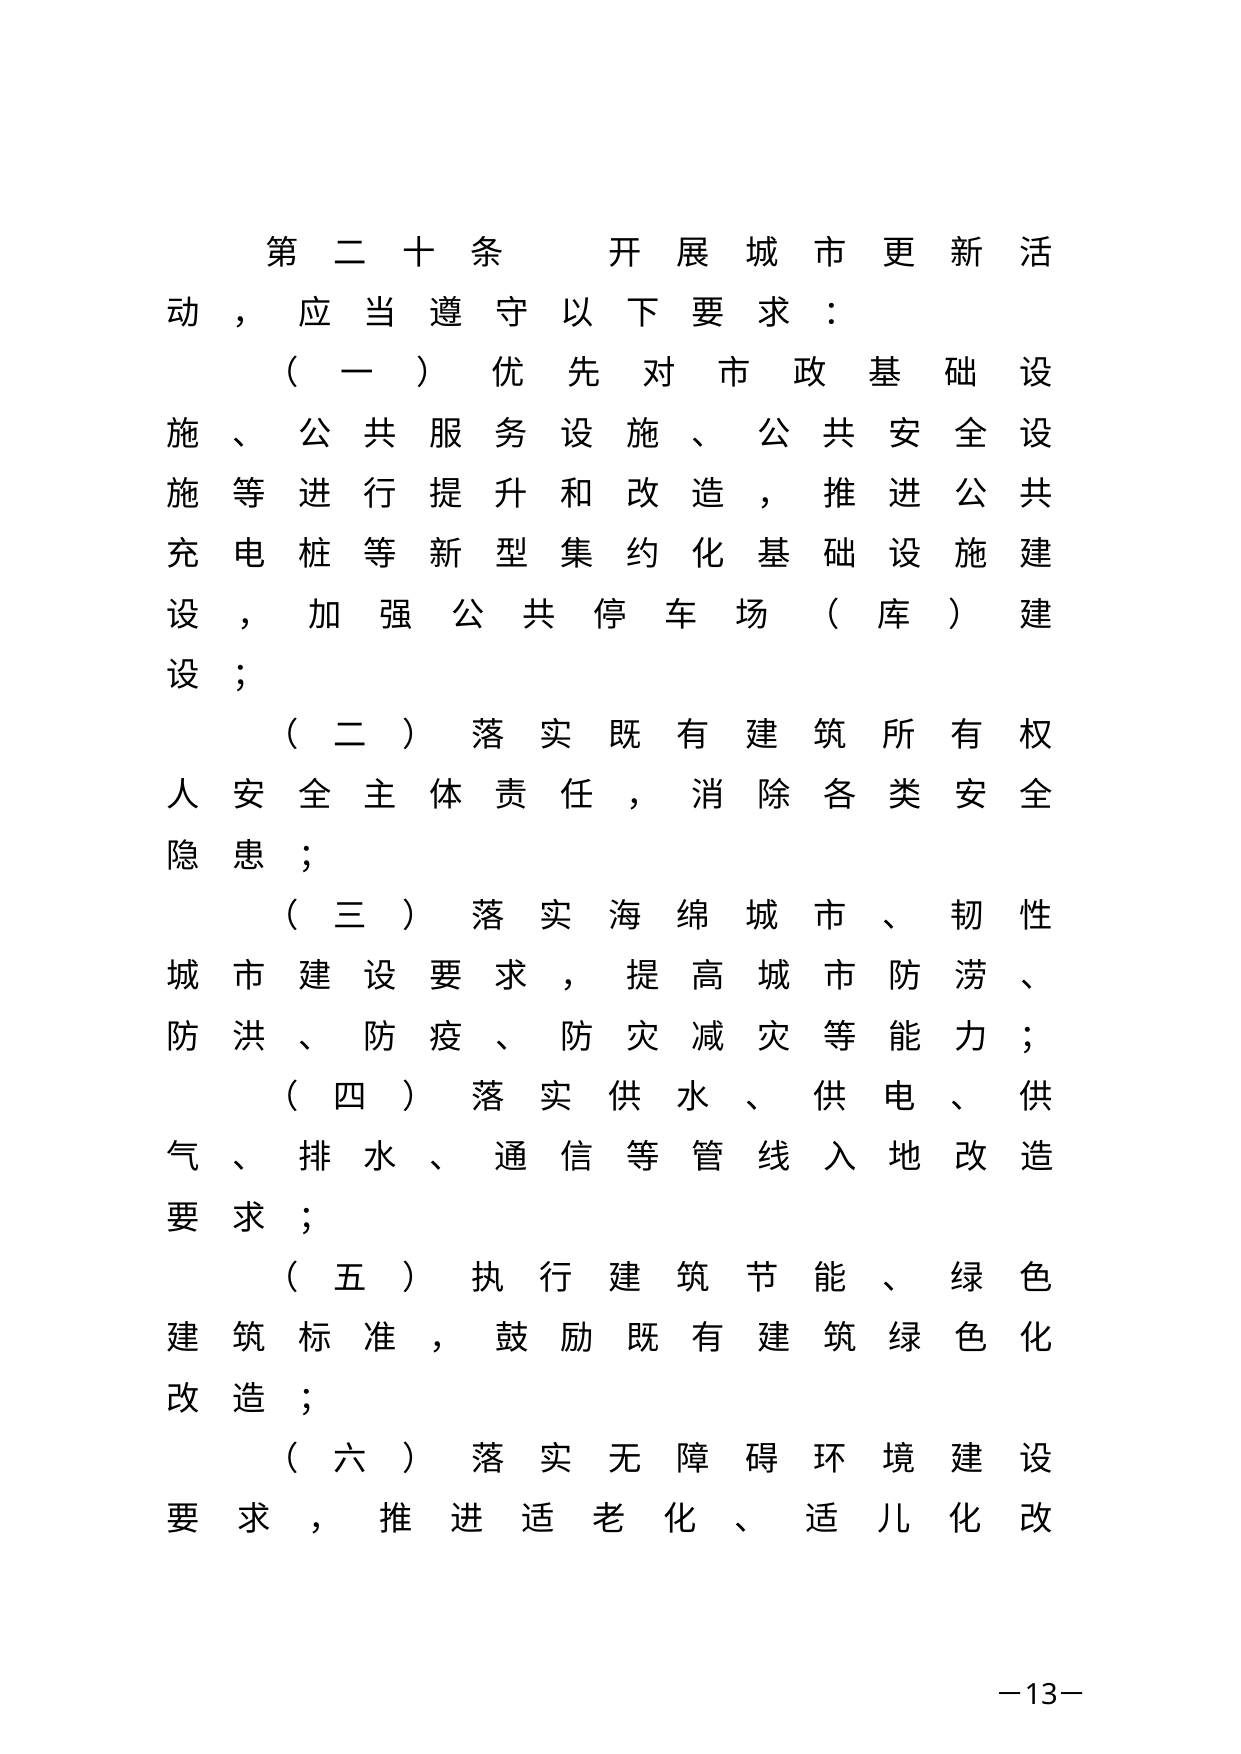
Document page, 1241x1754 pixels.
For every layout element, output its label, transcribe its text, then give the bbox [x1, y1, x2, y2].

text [167, 1426, 1085, 1546]
text 第二十条 开展城市更新活动，应当遵守以下要求： [167, 219, 1085, 340]
text （五）执行建筑节能、绿色建筑标准，鼓励既有建筑绿色化改造； [167, 1245, 1085, 1426]
text （三）落实海绵城市、韧性城市建设要求，提高城市防涝、防洪、防疫、防灾减灾等能力； [167, 883, 1085, 1064]
text （四）落实供水、供电、供气、排水、通信等管线入地改造要求； [167, 1064, 1085, 1245]
text （二）落实既有建筑所有权人安全主体责任，消除各类安全隐患； [167, 702, 1085, 883]
text （一）优先对市政基础设施、公共服务设施、公共安全设施等进行提升和改造，推进公共充电桩等新型集约化基础设施建设，加强公共停车场（库）建设； [167, 340, 1085, 702]
